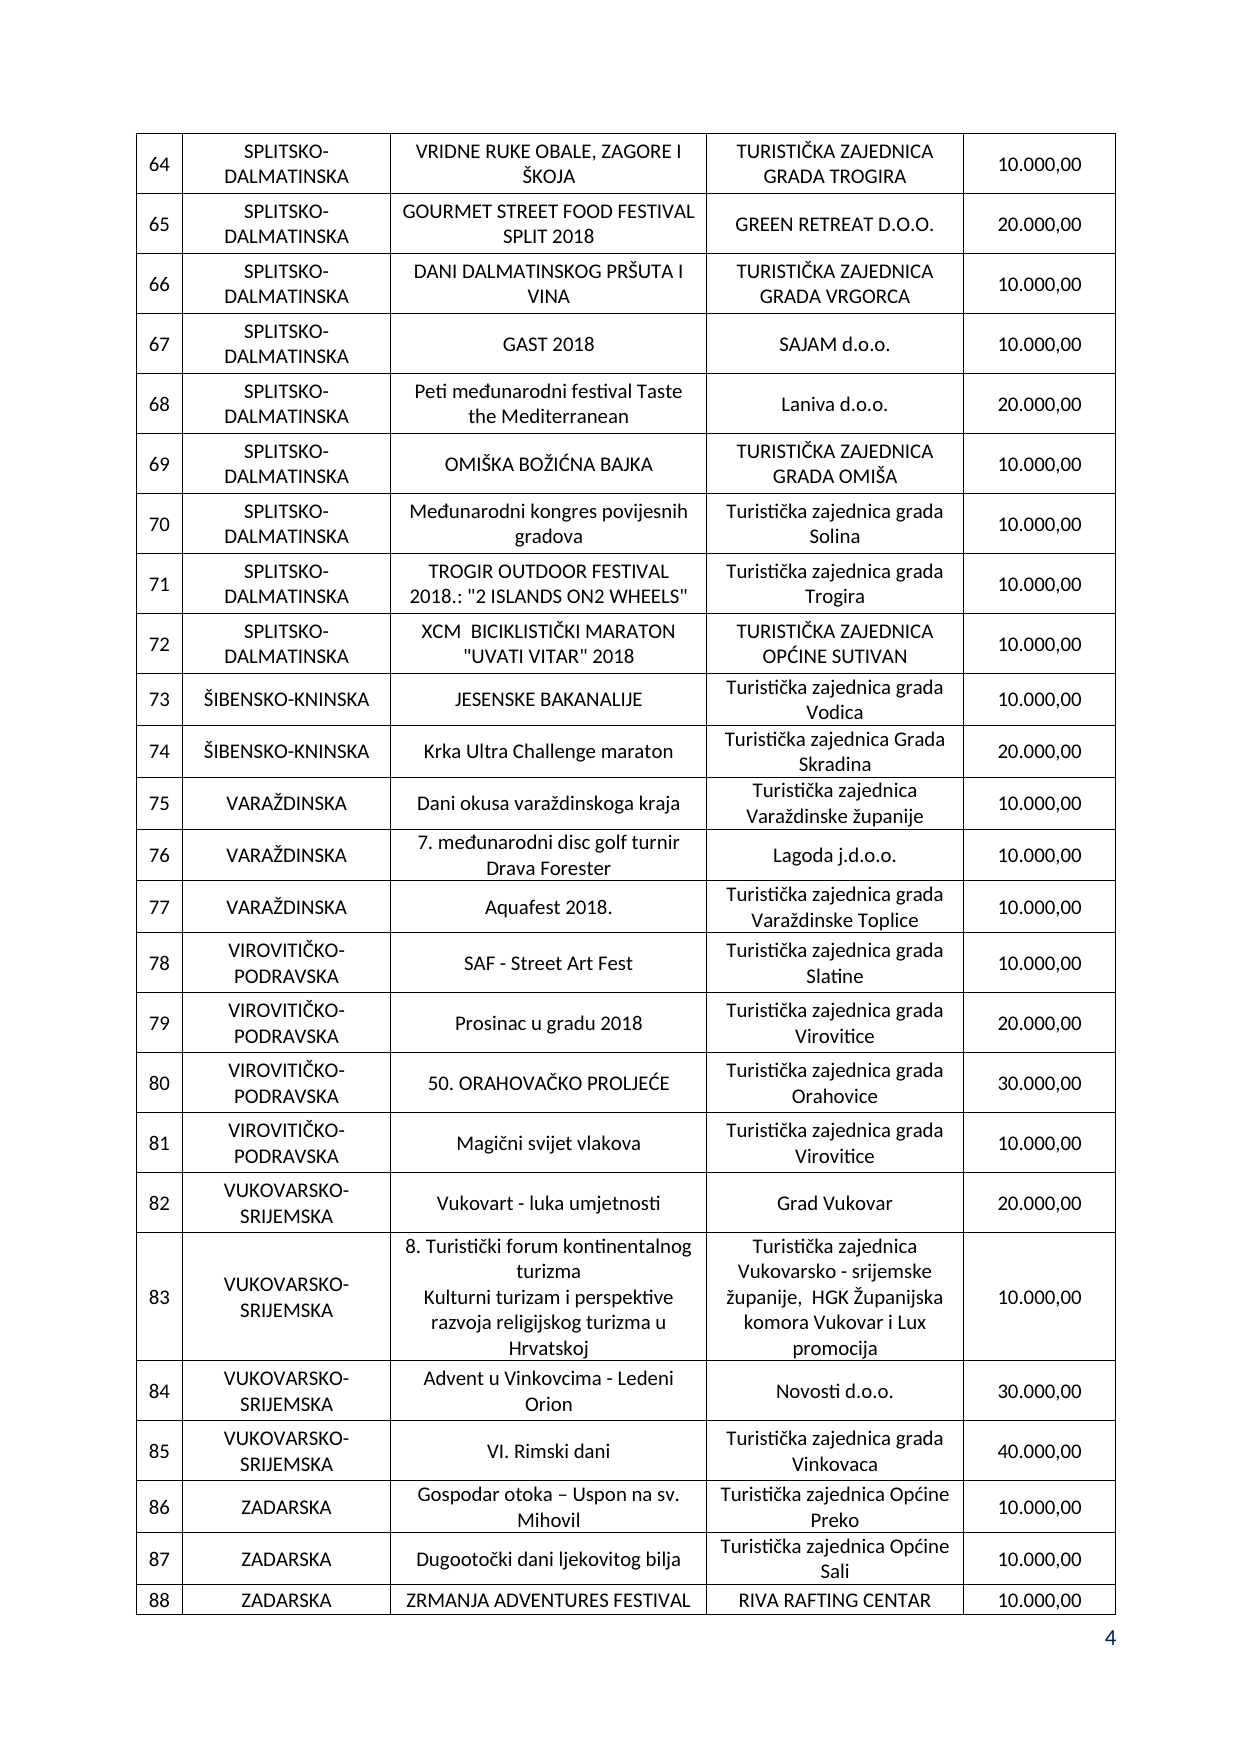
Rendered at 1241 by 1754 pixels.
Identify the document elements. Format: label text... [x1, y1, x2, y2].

table_cell 82 [137, 1173, 182, 1232]
table_cell Turistička zajednica grada Vodica [707, 674, 963, 725]
table_cell Turistička zajednica Vukovarsko - srijemske županije, HGK Županijska komora Vukovar i Lux promocija [707, 1233, 963, 1360]
table_cell Turistička zajednica grada Slatine [707, 933, 963, 992]
table_cell 10.000,00 [964, 614, 1115, 673]
table_cell SPLITSKO-DALMATINSKA [183, 374, 390, 433]
table_cell VARAŽDINSKA [183, 778, 390, 828]
table_cell SPLITSKO-DALMATINSKA [183, 314, 390, 373]
table_cell TURISTIČKA ZAJEDNICA GRADA OMIŠA [707, 434, 963, 493]
table_cell SPLITSKO-DALMATINSKA [183, 194, 390, 253]
table_cell 86 [137, 1481, 182, 1532]
table_cell Turistička zajednica grada Virovitice [707, 993, 963, 1052]
table_cell ZADARSKA [183, 1585, 390, 1614]
table_cell 78 [137, 933, 182, 992]
table_cell 10.000,00 [964, 1113, 1115, 1172]
table_cell 72 [137, 614, 182, 673]
table_cell 10.000,00 [964, 494, 1115, 553]
table_cell VIROVITIČKO-PODRAVSKA [183, 933, 390, 992]
table_cell 10.000,00 [964, 254, 1115, 313]
table_cell Dani okusa varaždinskoga kraja [391, 778, 706, 828]
table_cell 75 [137, 778, 182, 828]
table_cell TURISTIČKA ZAJEDNICA GRADA TROGIRA [707, 134, 963, 193]
table_cell ZADARSKA [183, 1481, 390, 1532]
table_cell 71 [137, 554, 182, 613]
table_cell 77 [137, 881, 182, 932]
table_cell 7. međunarodni disc golf turnir Drava Forester [391, 830, 706, 880]
table_cell ZADARSKA [183, 1533, 390, 1584]
table_cell GAST 2018 [391, 314, 706, 373]
table_cell Međunarodni kongres povijesnih gradova [391, 494, 706, 553]
table_cell 10.000,00 [964, 434, 1115, 493]
table_cell SPLITSKO-DALMATINSKA [183, 254, 390, 313]
table_cell 70 [137, 494, 182, 553]
table_cell XCM BICIKLISTIČKI MARATON "UVATI VITAR" 2018 [391, 614, 706, 673]
table_cell 76 [137, 830, 182, 880]
table_cell 10.000,00 [964, 1233, 1115, 1360]
table_cell Turistička zajednica grada Varaždinske Toplice [707, 881, 963, 932]
table_cell Turistička zajednica grada Orahovice [707, 1053, 963, 1112]
table_cell JESENSKE BAKANALIJE [391, 674, 706, 725]
table_cell Advent u Vinkovcima - Ledeni Orion [391, 1361, 706, 1420]
table_cell 85 [137, 1421, 182, 1480]
table_cell VARAŽDINSKA [183, 881, 390, 932]
table_cell 10.000,00 [964, 1481, 1115, 1532]
table_cell 83 [137, 1233, 182, 1360]
table_cell 10.000,00 [964, 933, 1115, 992]
table_cell 87 [137, 1533, 182, 1584]
table_cell SAJAM d.o.o. [707, 314, 963, 373]
table_cell Turistička zajednica grada Solina [707, 494, 963, 553]
table_cell VUKOVARSKO-SRIJEMSKA [183, 1421, 390, 1480]
table_cell 81 [137, 1113, 182, 1172]
table_cell DANI DALMATINSKOG PRŠUTA I VINA [391, 254, 706, 313]
table_cell VUKOVARSKO-SRIJEMSKA [183, 1233, 390, 1360]
table_cell 10.000,00 [964, 1533, 1115, 1584]
table_cell SPLITSKO-DALMATINSKA [183, 434, 390, 493]
table_cell 74 [137, 726, 182, 777]
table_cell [391, 1585, 706, 1614]
table_cell 68 [137, 374, 182, 433]
table_cell SPLITSKO-DALMATINSKA [183, 134, 390, 193]
table_cell SAF - Street Art Fest [391, 933, 706, 992]
table_cell Peti međunarodni festival Taste the Mediterranean [391, 374, 706, 433]
table_cell Turistička zajednica grada Trogira [707, 554, 963, 613]
table_cell Lagoda j.d.o.o. [707, 830, 963, 880]
table_cell Magični svijet vlakova [391, 1113, 706, 1172]
table_cell VARAŽDINSKA [183, 830, 390, 880]
table_cell Novosti d.o.o. [707, 1361, 963, 1420]
table_cell 10.000,00 [964, 1585, 1115, 1614]
table_cell 69 [137, 434, 182, 493]
table_cell 84 [137, 1361, 182, 1420]
table_cell 10.000,00 [964, 881, 1115, 932]
table_cell TROGIR OUTDOOR FESTIVAL 2018.: "2 ISLANDS ON2 WHEELS" [391, 554, 706, 613]
table_cell SPLITSKO-DALMATINSKA [183, 614, 390, 673]
table_cell 67 [137, 314, 182, 373]
table_cell VUKOVARSKO-SRIJEMSKA [183, 1173, 390, 1232]
table_cell 80 [137, 1053, 182, 1112]
table_cell Prosinac u gradu 2018 [391, 993, 706, 1052]
table_cell 10.000,00 [964, 554, 1115, 613]
table_cell GREEN RETREAT D.O.O. [707, 194, 963, 253]
table_cell SPLITSKO-DALMATINSKA [183, 554, 390, 613]
table_cell Grad Vukovar [707, 1173, 963, 1232]
table_cell 20.000,00 [964, 726, 1115, 777]
table_cell SPLITSKO-DALMATINSKA [183, 494, 390, 553]
table_cell Turistička zajednica Općine Preko [707, 1481, 963, 1532]
table_cell Krka Ultra Challenge maraton [391, 726, 706, 777]
table_cell 64 [137, 134, 182, 193]
table_cell VIROVITIČKO-PODRAVSKA [183, 993, 390, 1052]
table_cell 20.000,00 [964, 993, 1115, 1052]
table_cell 8. Turistički forum kontinentalnog turizma Kulturni turizam i perspektive razvoja religijskog turizma u Hrvatskoj [391, 1233, 706, 1360]
table_cell 30.000,00 [964, 1053, 1115, 1112]
table_cell GOURMET STREET FOOD FESTIVAL SPLIT 2018 [391, 194, 706, 253]
table_cell OMIŠKA BOŽIĆNA BAJKA [391, 434, 706, 493]
table_cell 10.000,00 [964, 314, 1115, 373]
table_cell 10.000,00 [964, 830, 1115, 880]
table_cell Turistička zajednica Općine Sali [707, 1533, 963, 1584]
table_cell Turistička zajednica grada Vinkovaca [707, 1421, 963, 1480]
table_cell Aquafest 2018. [391, 881, 706, 932]
table_cell Vukovart - luka umjetnosti [391, 1173, 706, 1232]
table_cell 66 [137, 254, 182, 313]
table_cell 20.000,00 [964, 374, 1115, 433]
table_cell Turistička zajednica grada Virovitice [707, 1113, 963, 1172]
table_cell 88 [137, 1585, 182, 1614]
table_cell ŠIBENSKO-KNINSKA [183, 674, 390, 725]
table_cell 30.000,00 [964, 1361, 1115, 1420]
table_cell VIROVITIČKO-PODRAVSKA [183, 1053, 390, 1112]
table_cell TURISTIČKA ZAJEDNICA GRADA VRGORCA [707, 254, 963, 313]
table_cell VIROVITIČKO-PODRAVSKA [183, 1113, 390, 1172]
table_cell 79 [137, 993, 182, 1052]
table_cell 10.000,00 [964, 778, 1115, 828]
table_cell 65 [137, 194, 182, 253]
table_cell 20.000,00 [964, 1173, 1115, 1232]
table_cell ŠIBENSKO-KNINSKA [183, 726, 390, 777]
table_cell 40.000,00 [964, 1421, 1115, 1480]
table_cell VRIDNE RUKE OBALE, ZAGORE I ŠKOJA [391, 134, 706, 193]
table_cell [707, 1585, 963, 1614]
table_cell 50. ORAHOVAČKO PROLJEĆE [391, 1053, 706, 1112]
table_cell 73 [137, 674, 182, 725]
table_cell Turistička zajednica Varaždinske županije [707, 778, 963, 828]
table_cell Gospodar otoka – Uspon na sv. Mihovil [391, 1481, 706, 1532]
table_cell VI. Rimski dani [391, 1421, 706, 1480]
table_cell 10.000,00 [964, 134, 1115, 193]
table_cell Laniva d.o.o. [707, 374, 963, 433]
table_cell 20.000,00 [964, 194, 1115, 253]
table_cell 10.000,00 [964, 674, 1115, 725]
table_cell TURISTIČKA ZAJEDNICA OPĆINE SUTIVAN [707, 614, 963, 673]
table_cell Dugootočki dani ljekovitog bilja [391, 1533, 706, 1584]
table_cell VUKOVARSKO-SRIJEMSKA [183, 1361, 390, 1420]
table_cell Turistička zajednica Grada Skradina [707, 726, 963, 777]
